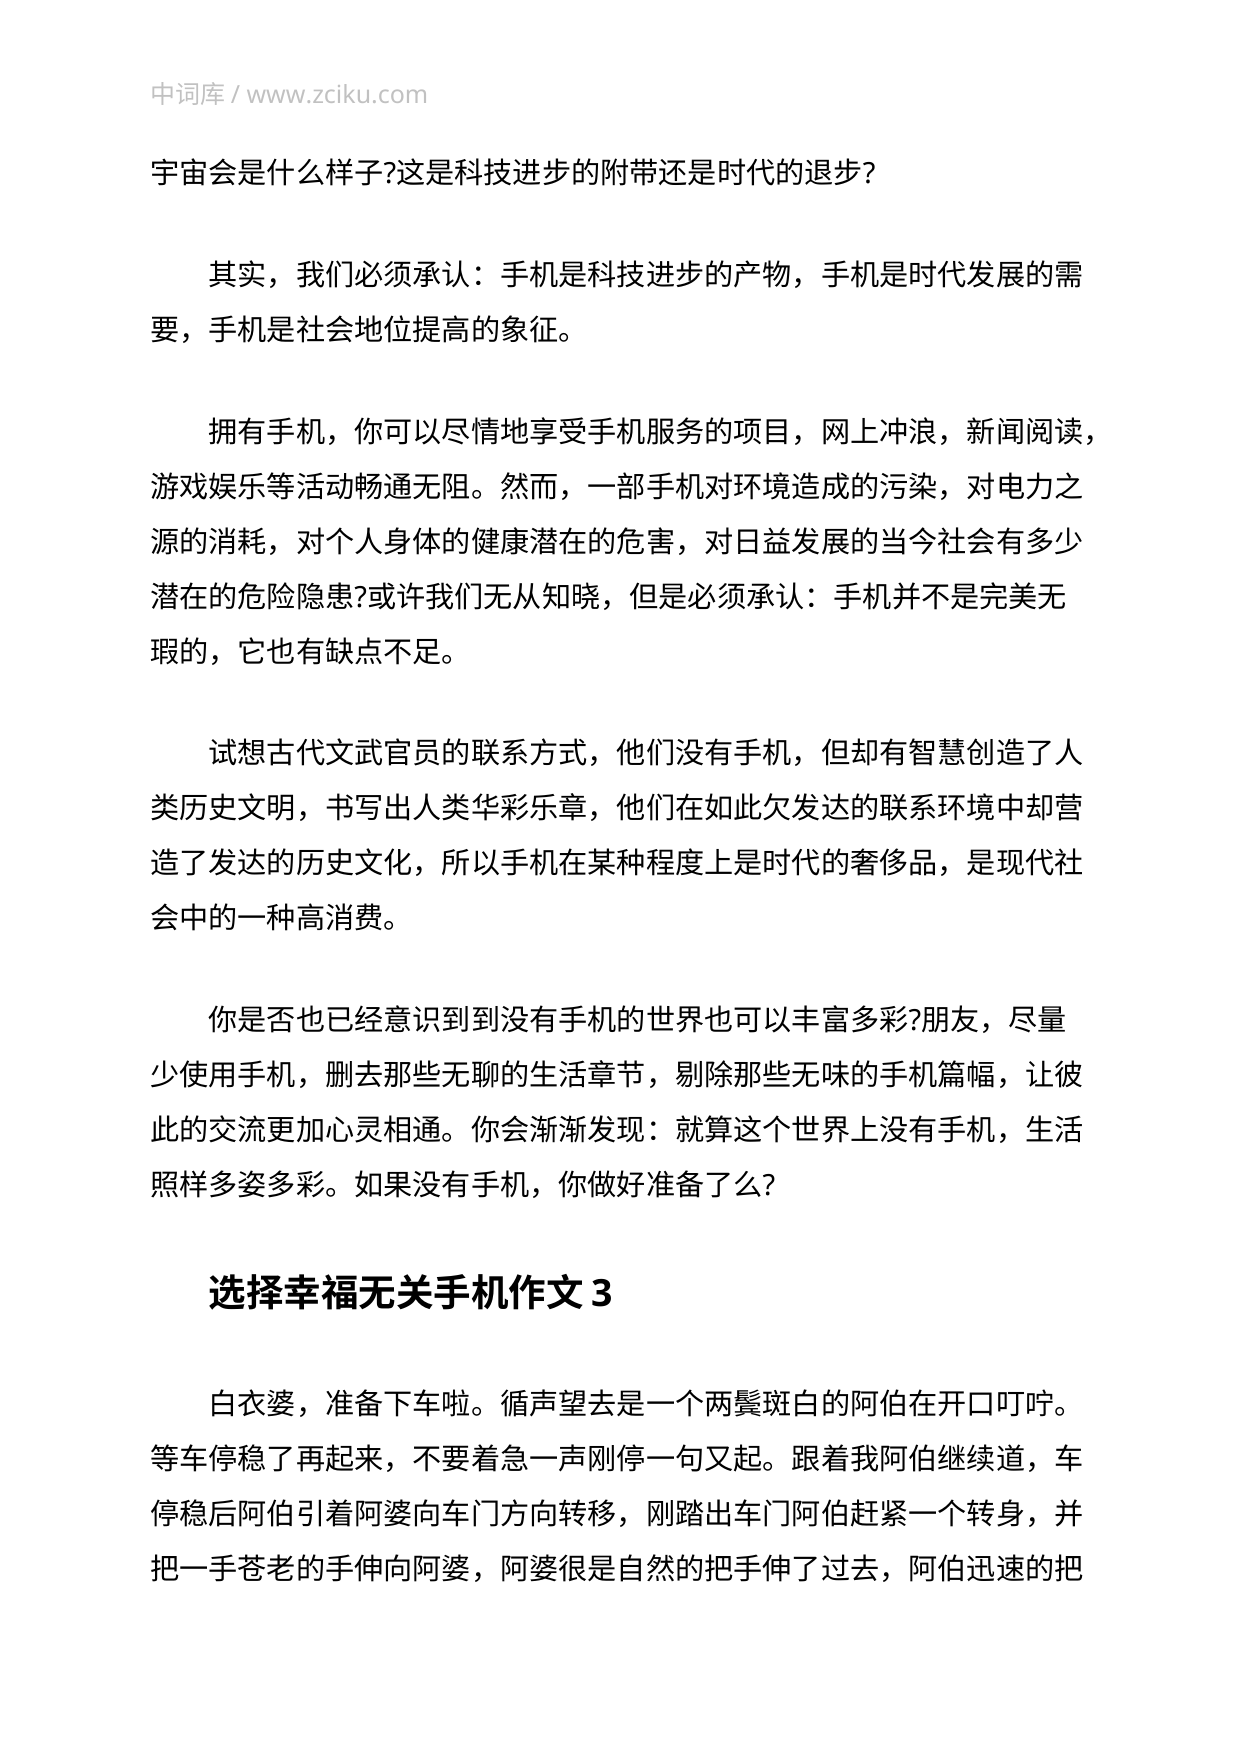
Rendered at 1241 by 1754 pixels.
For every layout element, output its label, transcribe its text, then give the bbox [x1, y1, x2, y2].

text 你是否也已经意识到到没有手机的世界也可以丰富多彩?朋友，尽量少使用手机，删去那些无聊的生活章节，剔除那些无味的手机篇幅，让彼此的交流更加心灵相通。你会渐渐发现：就算这个世界上没有手机，生活照样多姿多彩。如果没有手机，你做好准备了么? [150, 997, 1090, 1204]
text 其实，我们必须承认：手机是科技进步的产物，手机是时代发展的需要，手机是社会地位提高的象征。 [150, 252, 1090, 349]
text 选择幸福无关手机作文3 [150, 1263, 1090, 1318]
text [150, 1381, 1090, 1588]
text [150, 150, 1090, 192]
text 试想古代文武官员的联系方式，他们没有手机，但却有智慧创造了人类历史文明，书写出人类华彩乐章，他们在如此欠发达的联系环境中却营造了发达的历史文化，所以手机在某种程度上是时代的奢侈品，是现代社会中的一种高消费。 [150, 730, 1090, 937]
text 拥有手机，你可以尽情地享受手机服务的项目，网上冲浪，新闻阅读，游戏娱乐等活动畅通无阻。然而，一部手机对环境造成的污染，对电力之源的消耗，对个人身体的健康潜在的危害，对日益发展的当今社会有多少潜在的危险隐患?或许我们无从知晓，但是必须承认：手机并不是完美无瑕的，它也有缺点不足。 [150, 409, 1090, 671]
